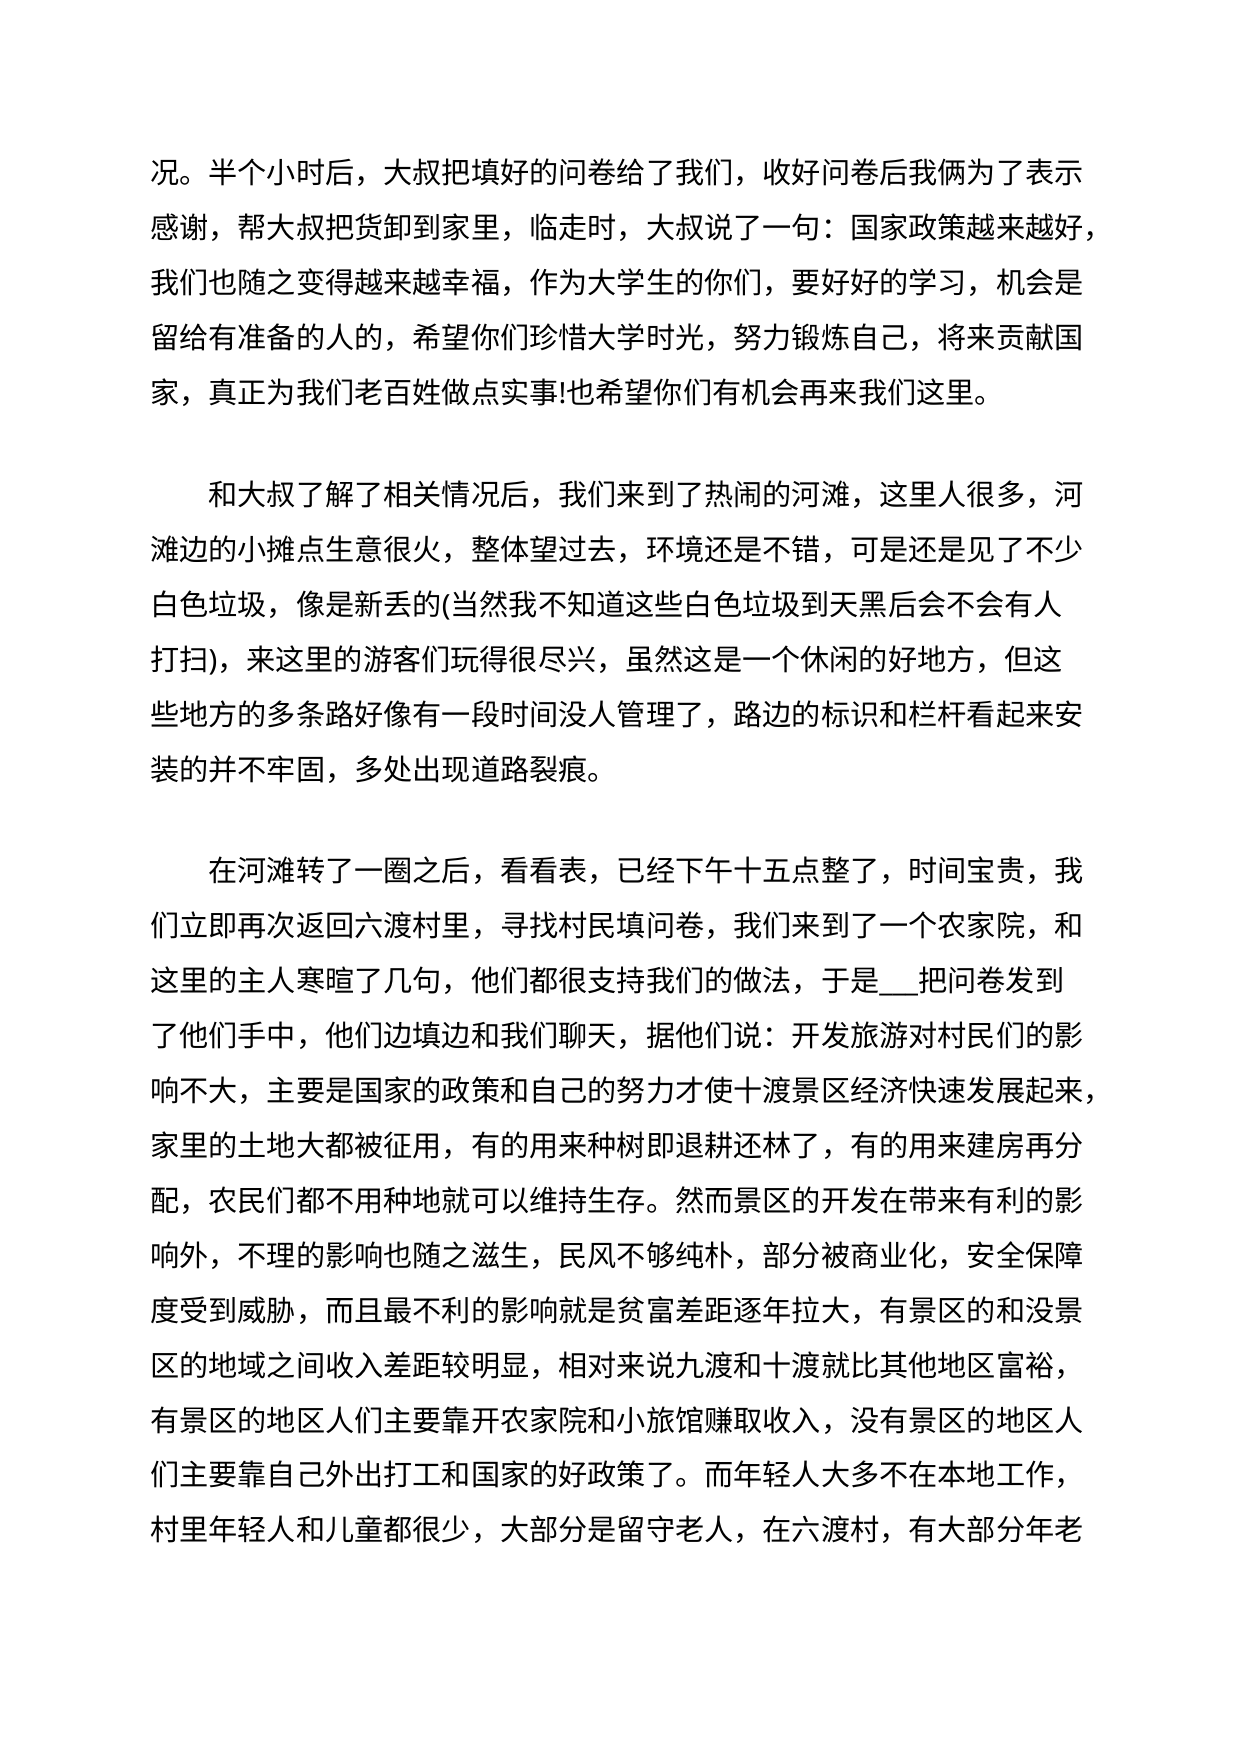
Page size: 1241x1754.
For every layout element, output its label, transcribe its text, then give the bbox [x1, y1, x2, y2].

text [150, 150, 1090, 412]
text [150, 848, 1090, 1549]
text 和大叔了解了相关情况后，我们来到了热闹的河滩，这里人很多，河滩边的小摊点生意很火，整体望过去，环境还是不错，可是还是见了不少白色垃圾，像是新丢的(当然我不知道这些白色垃圾到天黑后会不会有人打扫)，来这里的游客们玩得很尽兴，虽然这是一个休闲的好地方，但这些地方的多条路好像有一段时间没人管理了，路边的标识和栏杆看起来安装的并不牢固，多处出现道路裂痕。 [150, 472, 1090, 788]
